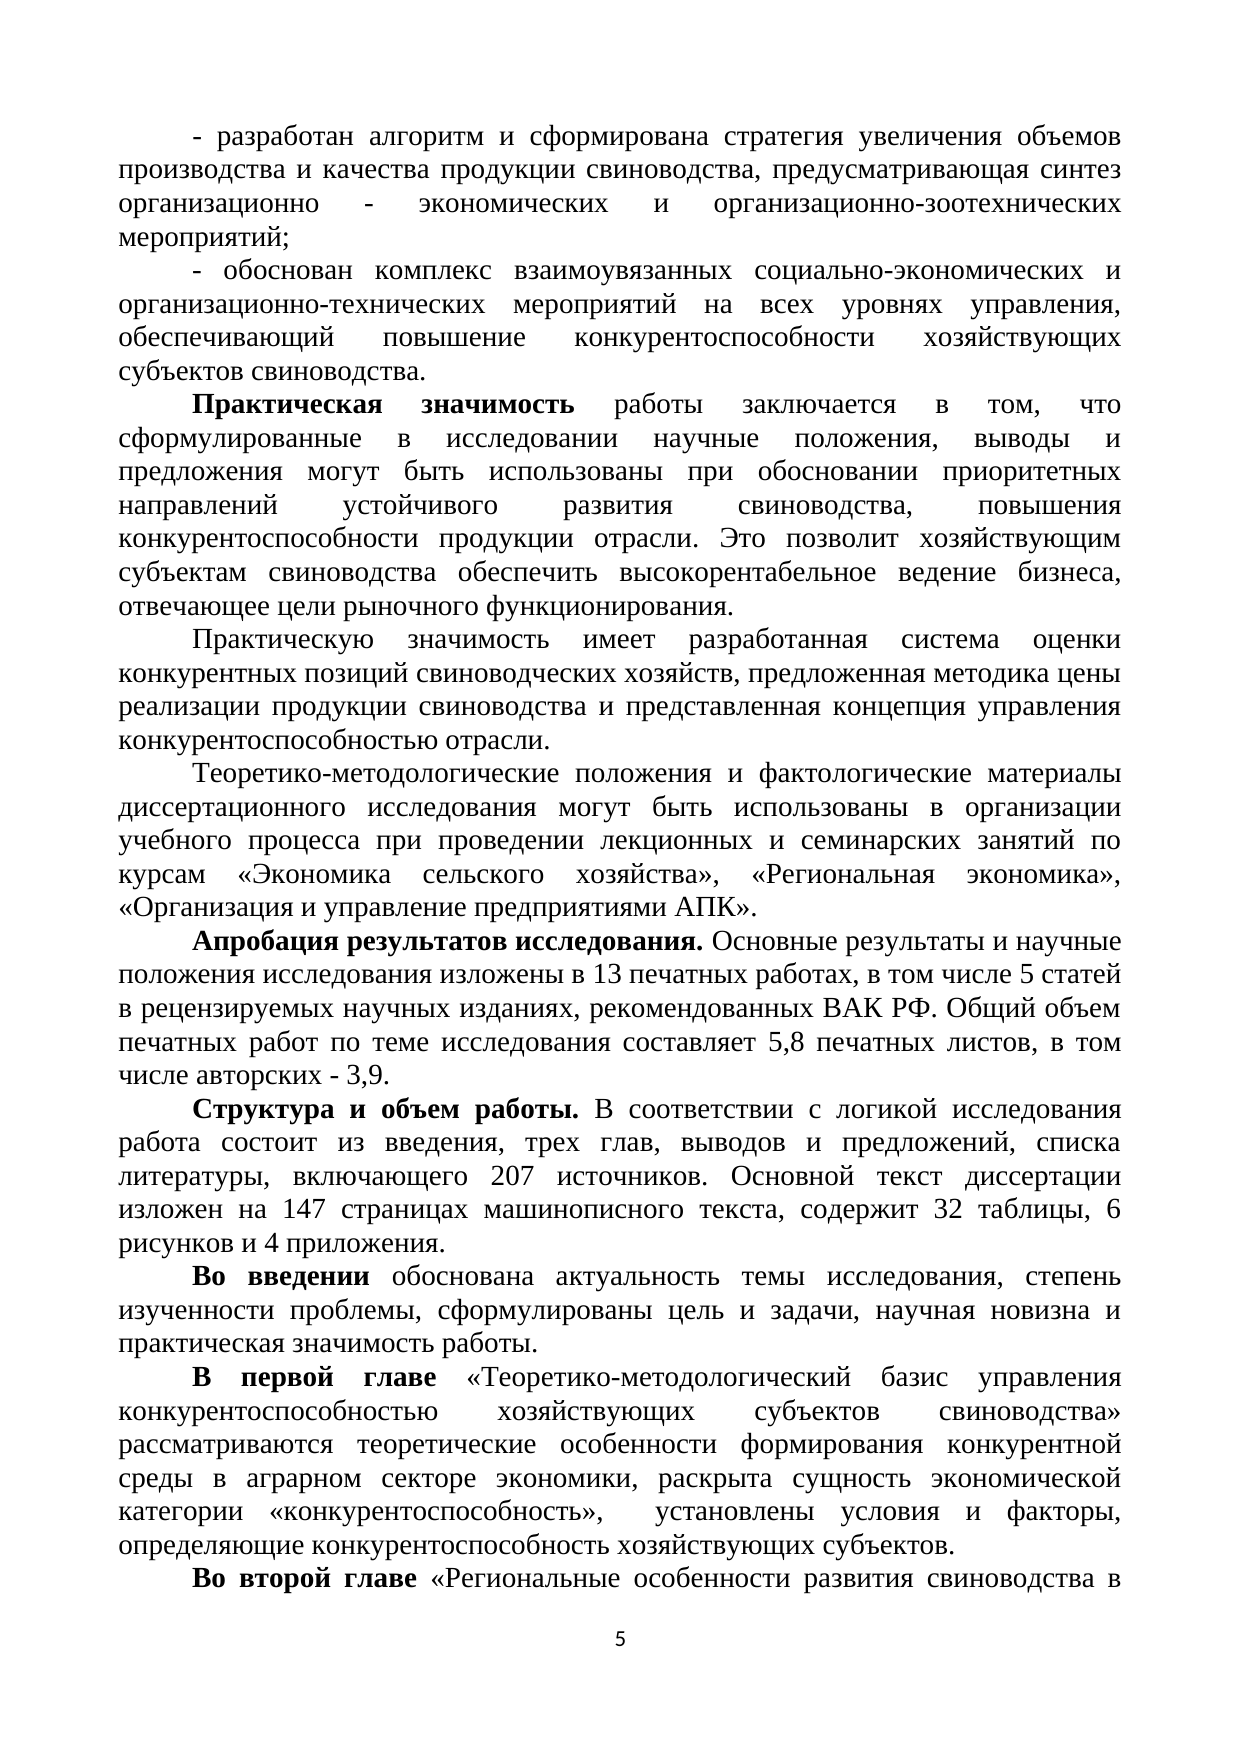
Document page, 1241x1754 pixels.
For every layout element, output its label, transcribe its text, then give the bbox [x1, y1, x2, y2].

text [118, 1560, 1122, 1594]
text Структура и объем работы. В соответствии с логикой исследования работа состоит из введения, трех глав, выводов и предложений, списка литературы, включающего 207 источников. Основной текст диссертации изложен на 147 страницах машинописного текста, содержит 32 таблицы, 6 рисунков и 4 приложения. [118, 1091, 1122, 1258]
text Во введении обоснована актуальность темы исследования, степень изученности проблемы, сформулированы цель и задачи, научная новизна и практическая значимость работы. [118, 1258, 1122, 1359]
text Теоретико-методологические положения и фактологические материалы диссертационного исследования могут быть использованы в организации учебного процесса при проведении лекционных и семинарских занятий по курсам «Экономика сельского хозяйства», «Региональная экономика», «Организация и управление предприятиями АПК». [118, 755, 1122, 923]
text - разработан алгоритм и сформирована стратегия увеличения объемов производства и качества продукции свиноводства, предусматривающая синтез организационно - экономических и организационно-зоотехнических мероприятий; [118, 118, 1122, 252]
text - обоснован комплекс взаимоувязанных социально-экономических и организационно-технических мероприятий на всех уровнях управления, обеспечивающий повышение конкурентоспособности хозяйствующих субъектов свиноводства. [118, 252, 1122, 386]
text В первой главе «Теоретико-методологический базис управления конкурентоспособностью хозяйствующих субъектов свиноводства» рассматриваются теоретические особенности формирования конкурентной среды в аграрном секторе экономики, раскрыта сущность экономической категории «конкурентоспособность», установлены условия и факторы, определяющие конкурентоспособность хозяйствующих субъектов. [118, 1359, 1122, 1560]
text Практическая значимость работы заключается в том, что сформулированные в исследовании научные положения, выводы и предложения могут быть использованы при обосновании приоритетных направлений устойчивого развития свиноводства, повышения конкурентоспособности продукции отрасли. Это позволит хозяйствующим субъектам свиноводства обеспечить высокорентабельное ведение бизнеса, отвечающее цели рыночного функционирования. [118, 386, 1122, 621]
text Практическую значимость имеет разработанная система оценки конкурентных позиций свиноводческих хозяйств, предложенная методика цены реализации продукции свиноводства и представленная концепция управления конкурентоспособностью отрасли. [118, 621, 1122, 755]
text Апробация результатов исследования. Основные результаты и научные положения исследования изложены в 13 печатных работах, в том числе 5 статей в рецензируемых научных изданиях, рекомендованных ВАК РФ. Общий объем печатных работ по теме исследования составляет 5,8 печатных листов, в том числе авторских - 3,9. [118, 923, 1122, 1091]
